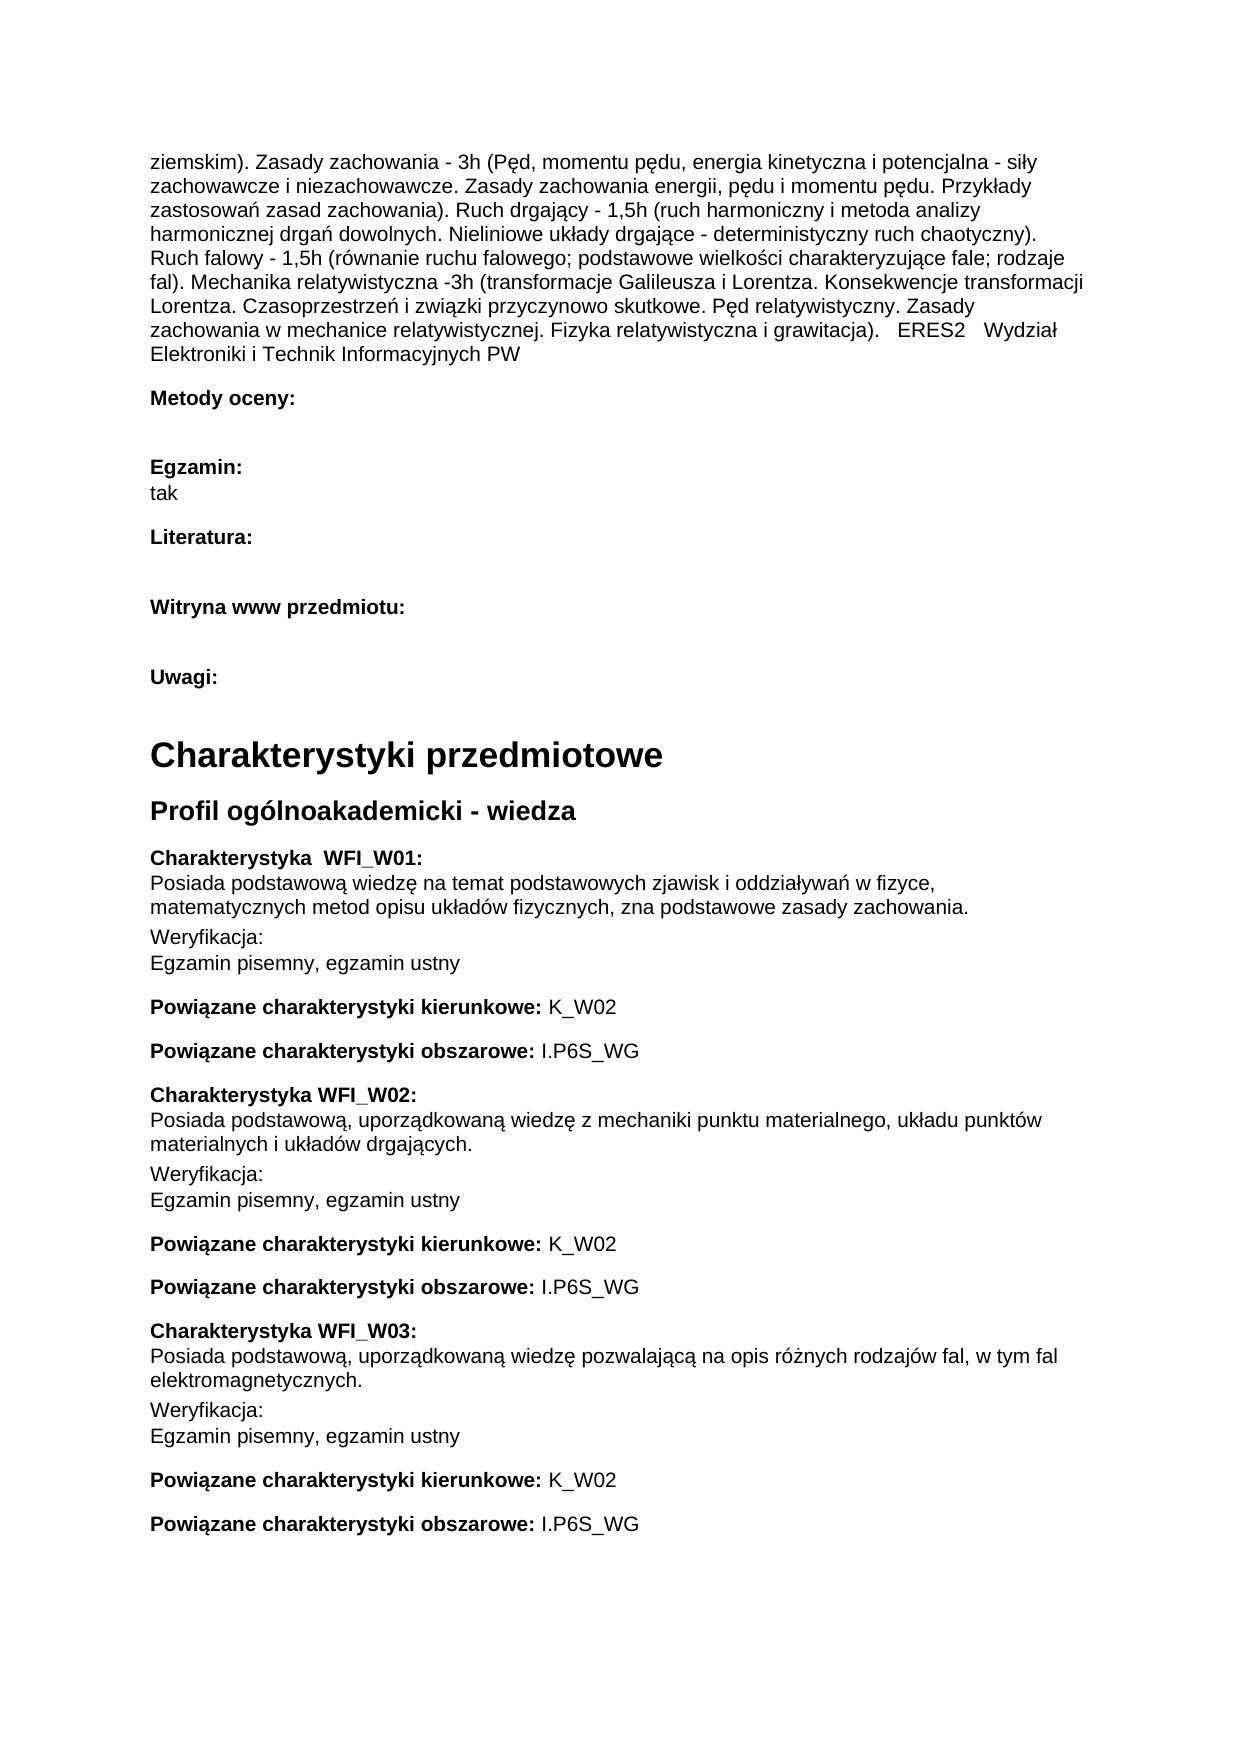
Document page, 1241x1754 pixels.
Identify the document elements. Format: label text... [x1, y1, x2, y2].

text Powiązane charakterystyki kierunkowe: K_W02 [150, 995, 1090, 1019]
text Charakterystyka WFI_W01: [150, 846, 1090, 870]
text Metody oceny: [150, 385, 1090, 409]
text Posiada podstawową wiedzę na temat podstawowych zjawisk i oddziaływań w fizyce, matematycznych metod opisu układów fizycznych, zna podstawowe zasady zachowania. [150, 871, 1090, 919]
text Charakterystyka WFI_W03: [150, 1319, 1090, 1343]
text Powiązane charakterystyki obszarowe: I.P6S_WG [150, 1039, 1090, 1063]
text Powiązane charakterystyki obszarowe: I.P6S_WG [150, 1275, 1090, 1299]
text Posiada podstawową, uporządkowaną wiedzę pozwalającą na opis różnych rodzajów fal, w tym fal elektromagnetycznych. [150, 1344, 1090, 1392]
text Witryna www przedmiotu: [150, 595, 1090, 619]
text Egzamin pisemny, egzamin ustny [150, 1188, 1090, 1212]
text Posiada podstawową, uporządkowaną wiedzę z mechaniki punktu materialnego, układu punktów materialnych i układów drgających. [150, 1107, 1090, 1155]
text Egzamin pisemny, egzamin ustny [150, 951, 1090, 975]
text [150, 150, 1090, 366]
subtitle Charakterystyki przedmiotowe [150, 734, 1090, 775]
text Powiązane charakterystyki kierunkowe: K_W02 [150, 1468, 1090, 1492]
text Weryfikacja: [150, 1398, 1090, 1422]
text Powiązane charakterystyki kierunkowe: K_W02 [150, 1231, 1090, 1255]
text Weryfikacja: [150, 1162, 1090, 1186]
text Egzamin pisemny, egzamin ustny [150, 1424, 1090, 1448]
text Powiązane charakterystyki obszarowe: I.P6S_WG [150, 1512, 1090, 1536]
text Weryfikacja: [150, 925, 1090, 949]
text Literatura: [150, 525, 1090, 549]
text Charakterystyka WFI_W02: [150, 1082, 1090, 1106]
text Uwagi: [150, 664, 1090, 688]
text tak [150, 481, 1090, 505]
subtitle Profil ogólnoakademicki - wiedza [150, 795, 1090, 826]
text Egzamin: [150, 455, 1090, 479]
